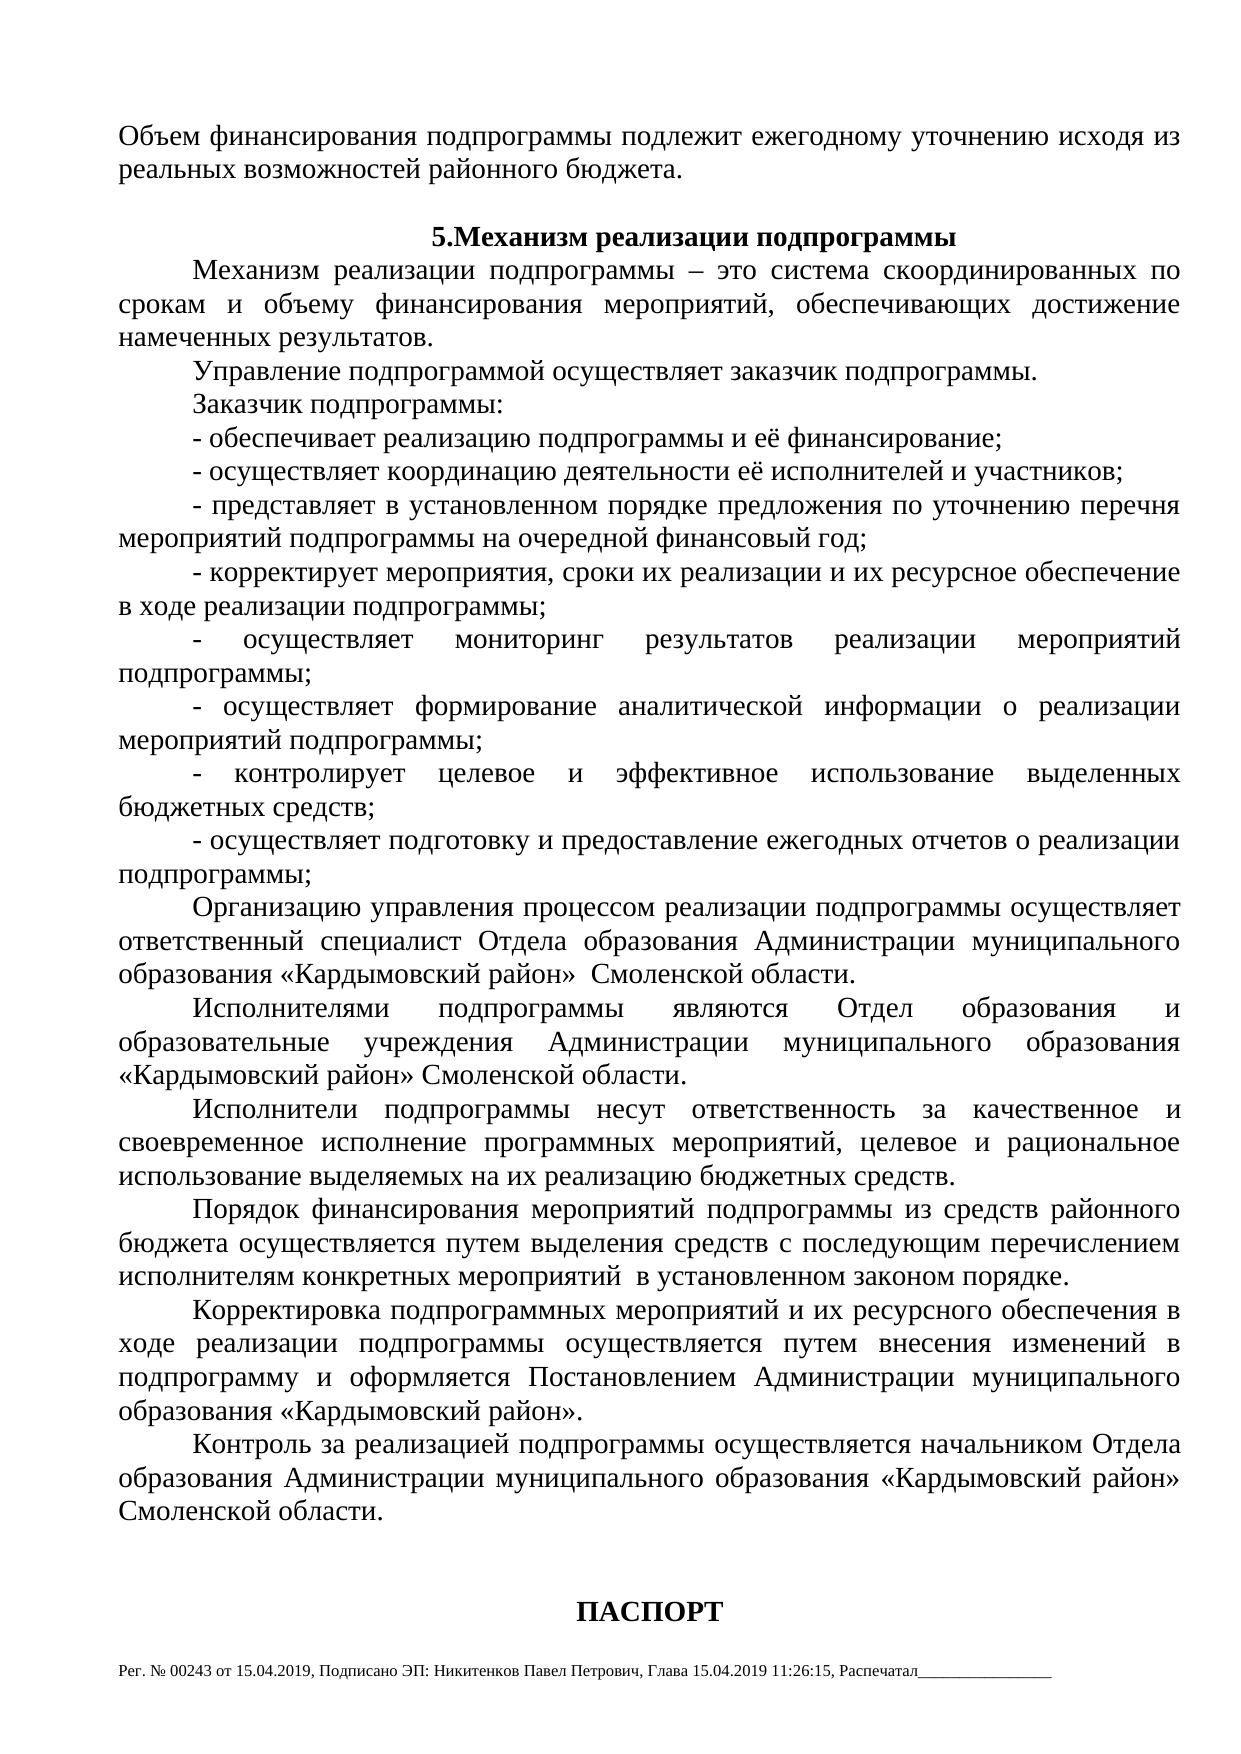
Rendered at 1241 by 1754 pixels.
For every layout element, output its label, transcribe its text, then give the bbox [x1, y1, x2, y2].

text - осуществляет подготовку и предоставление ежегодных отчетов о реализации подпрограммы; [118, 822, 1181, 889]
text Контроль за реализацией подпрограммы осуществляется начальником Отдела образования Администрации муниципального образования «Кардымовский район» Смоленской области. [118, 1426, 1181, 1527]
text 5.Механизм реализации подпрограммы [118, 219, 1181, 252]
text Механизм реализации подпрограммы – это система скоординированных по срокам и объему финансирования мероприятий, обеспечивающих достижение намеченных результатов. [118, 252, 1181, 353]
text Исполнителями подпрограммы являются Отдел образования и образовательные учреждения Администрации муниципального образования «Кардымовский район» Смоленской области. [118, 990, 1181, 1091]
text Организацию управления процессом реализации подпрограммы осуществляет ответственный специалист Отдела образования Администрации муниципального образования «Кардымовский район» Смоленской области. [118, 889, 1181, 990]
text - представляет в установленном порядке предложения по уточнению перечня мероприятий подпрограммы на очередной финансовый год; [118, 487, 1181, 554]
text Объем финансирования подпрограммы подлежит ежегодному уточнению исходя из реальных возможностей районного бюджета. [118, 118, 1181, 185]
text - осуществляет координацию деятельности её исполнителей и участников; [118, 453, 1181, 487]
text - корректирует мероприятия, сроки их реализации и их ресурсное обеспечение в ходе реализации подпрограммы; [118, 554, 1181, 621]
text Порядок финансирования мероприятий подпрограммы из средств районного бюджета осуществляется путем выделения средств с последующим перечислением исполнителям конкретных мероприятий в установленном законом порядке. [118, 1191, 1181, 1292]
text - осуществляет мониторинг результатов реализации мероприятий подпрограммы; [118, 621, 1181, 688]
text Управление подпрограммой осуществляет заказчик подпрограммы. [118, 353, 1181, 386]
text - осуществляет формирование аналитической информации о реализации мероприятий подпрограммы; [118, 688, 1181, 755]
text - обеспечивает реализацию подпрограммы и её финансирование; [118, 420, 1181, 453]
text Исполнители подпрограммы несут ответственность за качественное и своевременное исполнение программных мероприятий, целевое и рациональное использование выделяемых на их реализацию бюджетных средств. [118, 1091, 1181, 1191]
text Заказчик подпрограммы: [118, 386, 1181, 420]
text Корректировка подпрограммных мероприятий и их ресурсного обеспечения в ходе реализации подпрограммы осуществляется путем внесения изменений в подпрограмму и оформляется Постановлением Администрации муниципального образования «Кардымовский район». [118, 1292, 1181, 1426]
text - контролирует целевое и эффективное использование выделенных бюджетных средств; [118, 755, 1181, 822]
text ПАСПОРТ [118, 1594, 1181, 1627]
